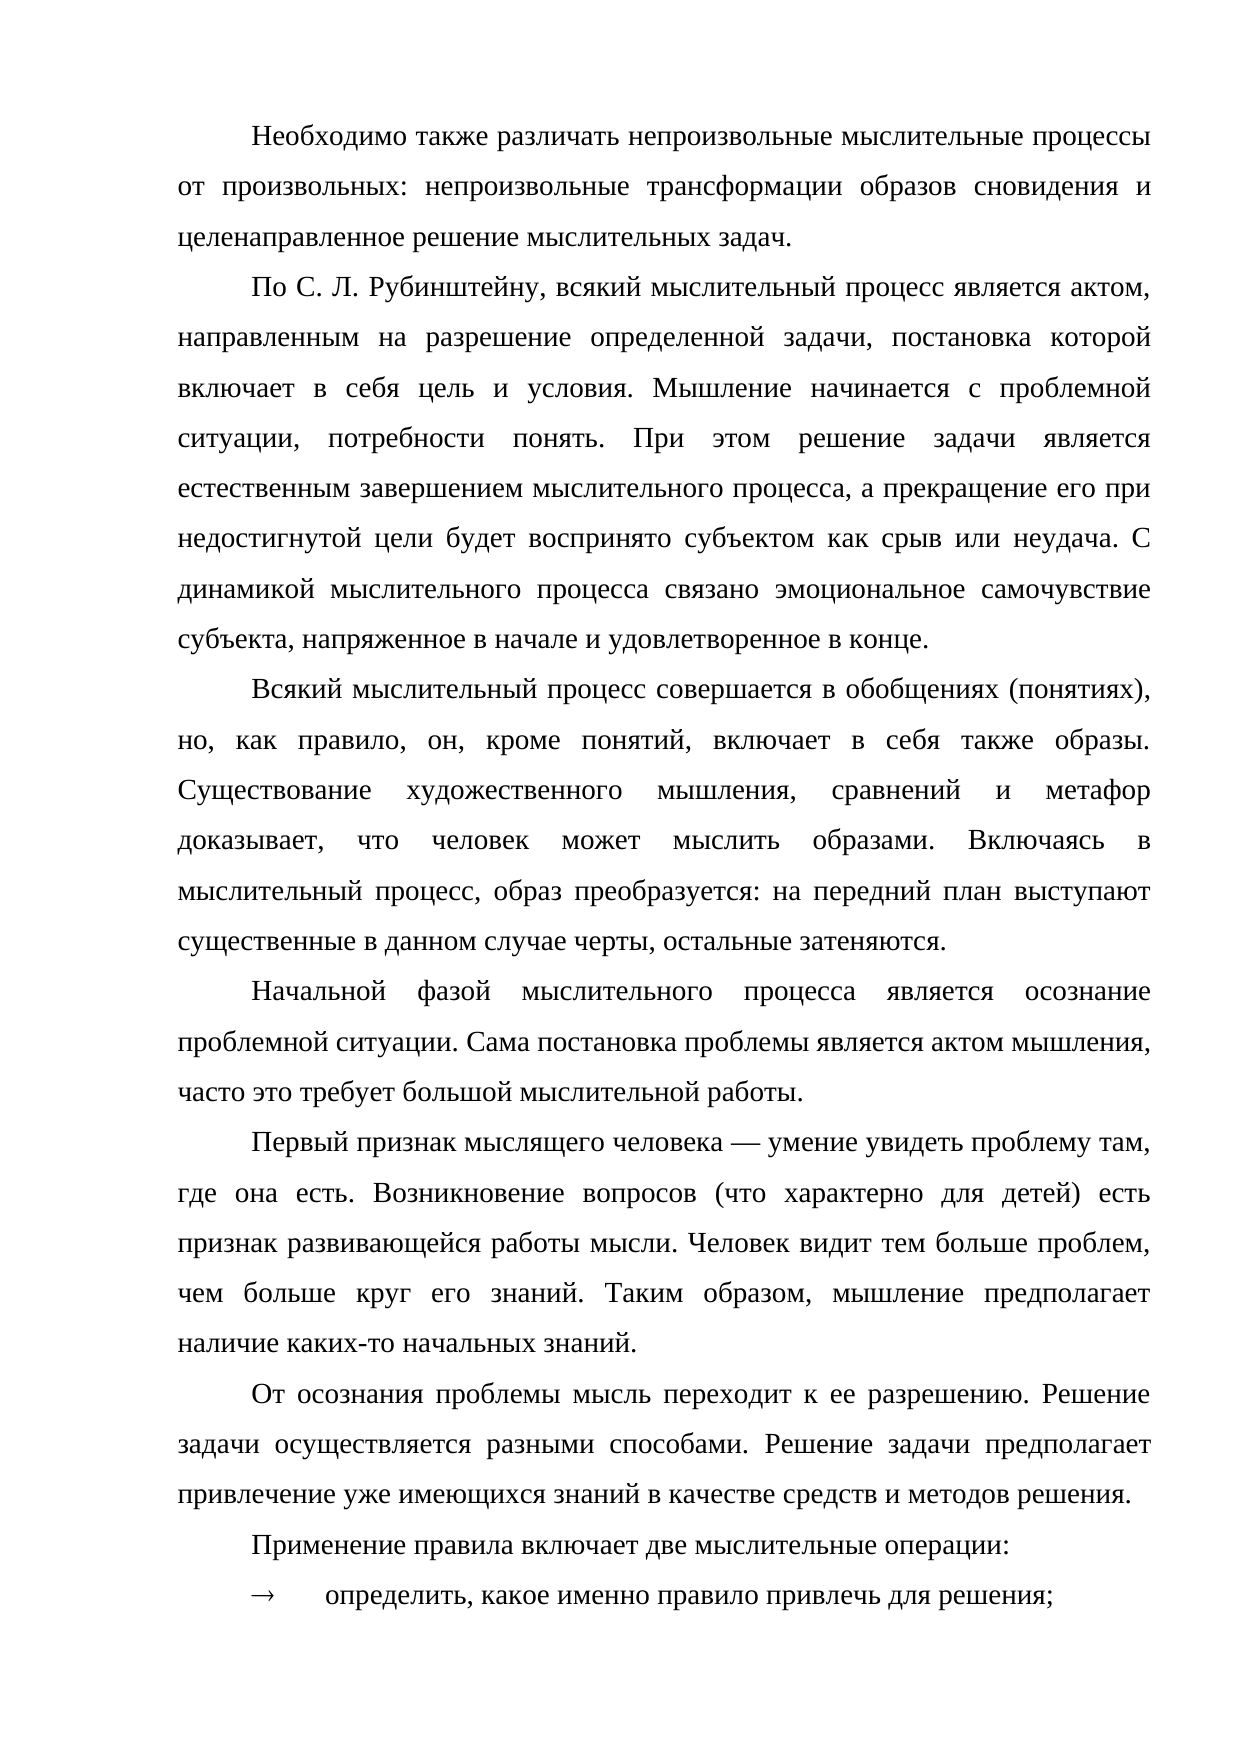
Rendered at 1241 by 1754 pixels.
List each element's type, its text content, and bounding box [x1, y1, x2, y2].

text Необходимо также различать непроизвольные мыслительные процессы от произвольных: непроизвольные трансформации образов сновидения и целенаправленное решение мыслительных задач. [177, 118, 1152, 252]
text От осознания проблемы мысль переходит к ее разрешению. Решение задачи осуществляется разными способами. Решение задачи предполагает привлечение уже имеющихся знаний в качестве средств и методов решения. [177, 1376, 1152, 1510]
text Первый признак мыслящего человека — умение увидеть проблему там, где она есть. Возникновение вопросов (что характерно для детей) есть признак развивающейся работы мысли. Человек видит тем больше проблем, чем больше круг его знаний. Таким образом, мышление предполагает наличие каких-то начальных знаний. [177, 1124, 1152, 1359]
text По С. Л. Рубинштейну, всякий мыслительный процесс является актом, направленным на разрешение определенной задачи, постановка которой включает в себя цель и условия. Мышление начинается с проблемной ситуации, потребности понять. При этом решение задачи является естественным завершением мыслительного процесса, а прекращение его при недостигнутой цели будет воспринято субъектом как срыв или неудача. С динамикой мыслительного процесса связано эмоциональное самочувствие субъекта, напряженное в начале и удовлетворенное в конце. [177, 269, 1152, 655]
list определить, какое именно правило привлечь для решения; [177, 1577, 1152, 1611]
text Применение правила включает две мыслительные операции: [177, 1527, 1152, 1560]
text Всякий мыслительный процесс совершается в обобщениях (понятиях), но, как правило, он, кроме понятий, включает в себя также образы. Существование художественного мышления, сравнений и метафор доказывает, что человек может мыслить образами. Включаясь в мыслительный процесс, образ преобразуется: на передний план выступают существенные в данном случае черты, остальные затеняются. [177, 672, 1152, 957]
text Начальной фазой мыслительного процесса является осознание проблемной ситуации. Сама постановка проблемы является актом мышления, часто это требует большой мыслительной работы. [177, 973, 1152, 1108]
